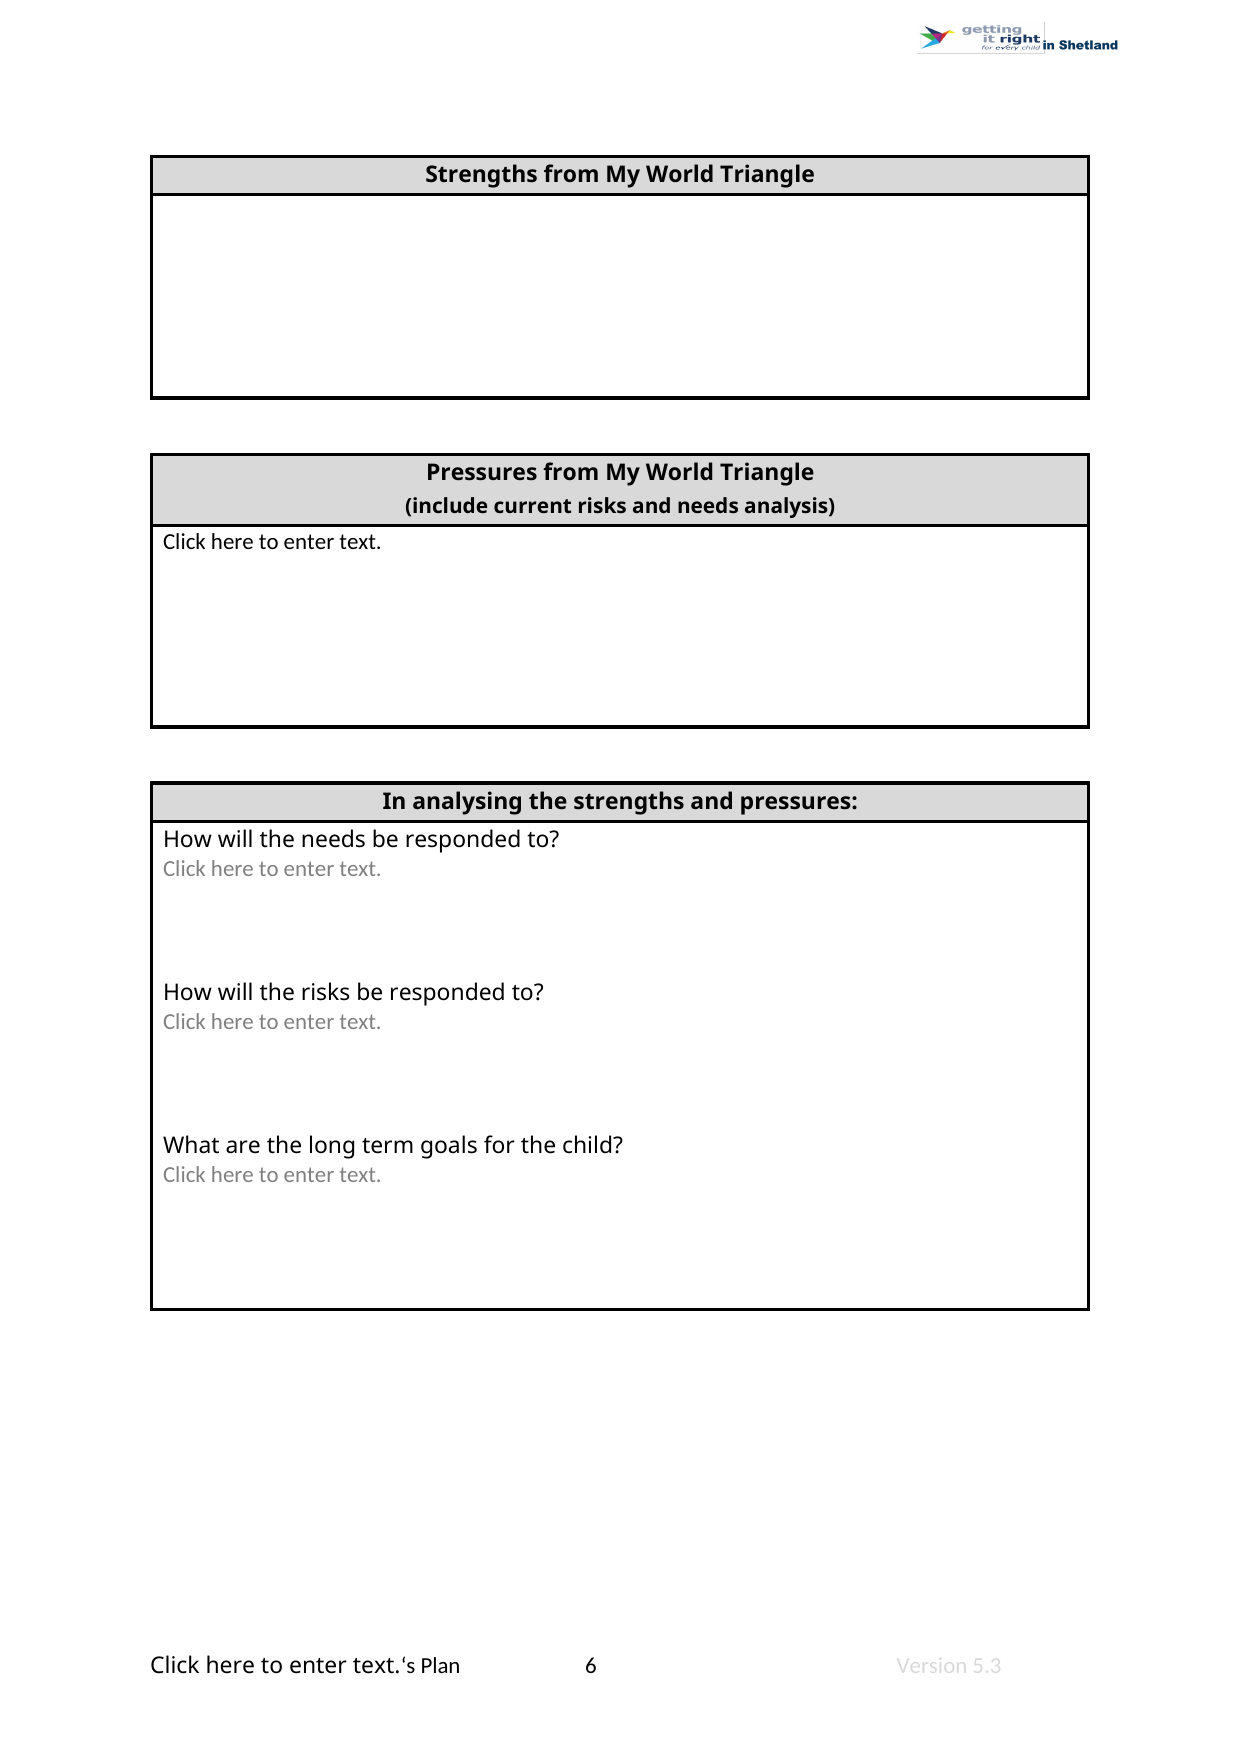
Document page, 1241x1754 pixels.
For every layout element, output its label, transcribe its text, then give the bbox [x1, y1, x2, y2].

table_header Strengths from My World Triangle [153, 158, 1087, 193]
table_cell How will the needs be responded to? How will the risks be responded to? What are the long term goals for the child? [153, 823, 1087, 1307]
table_header Pressures from My World Triangle (include current risks and needs analysis) [153, 456, 1087, 524]
table_header In analysing the strengths and pressures: [153, 785, 1087, 820]
picture [917, 22, 1155, 60]
